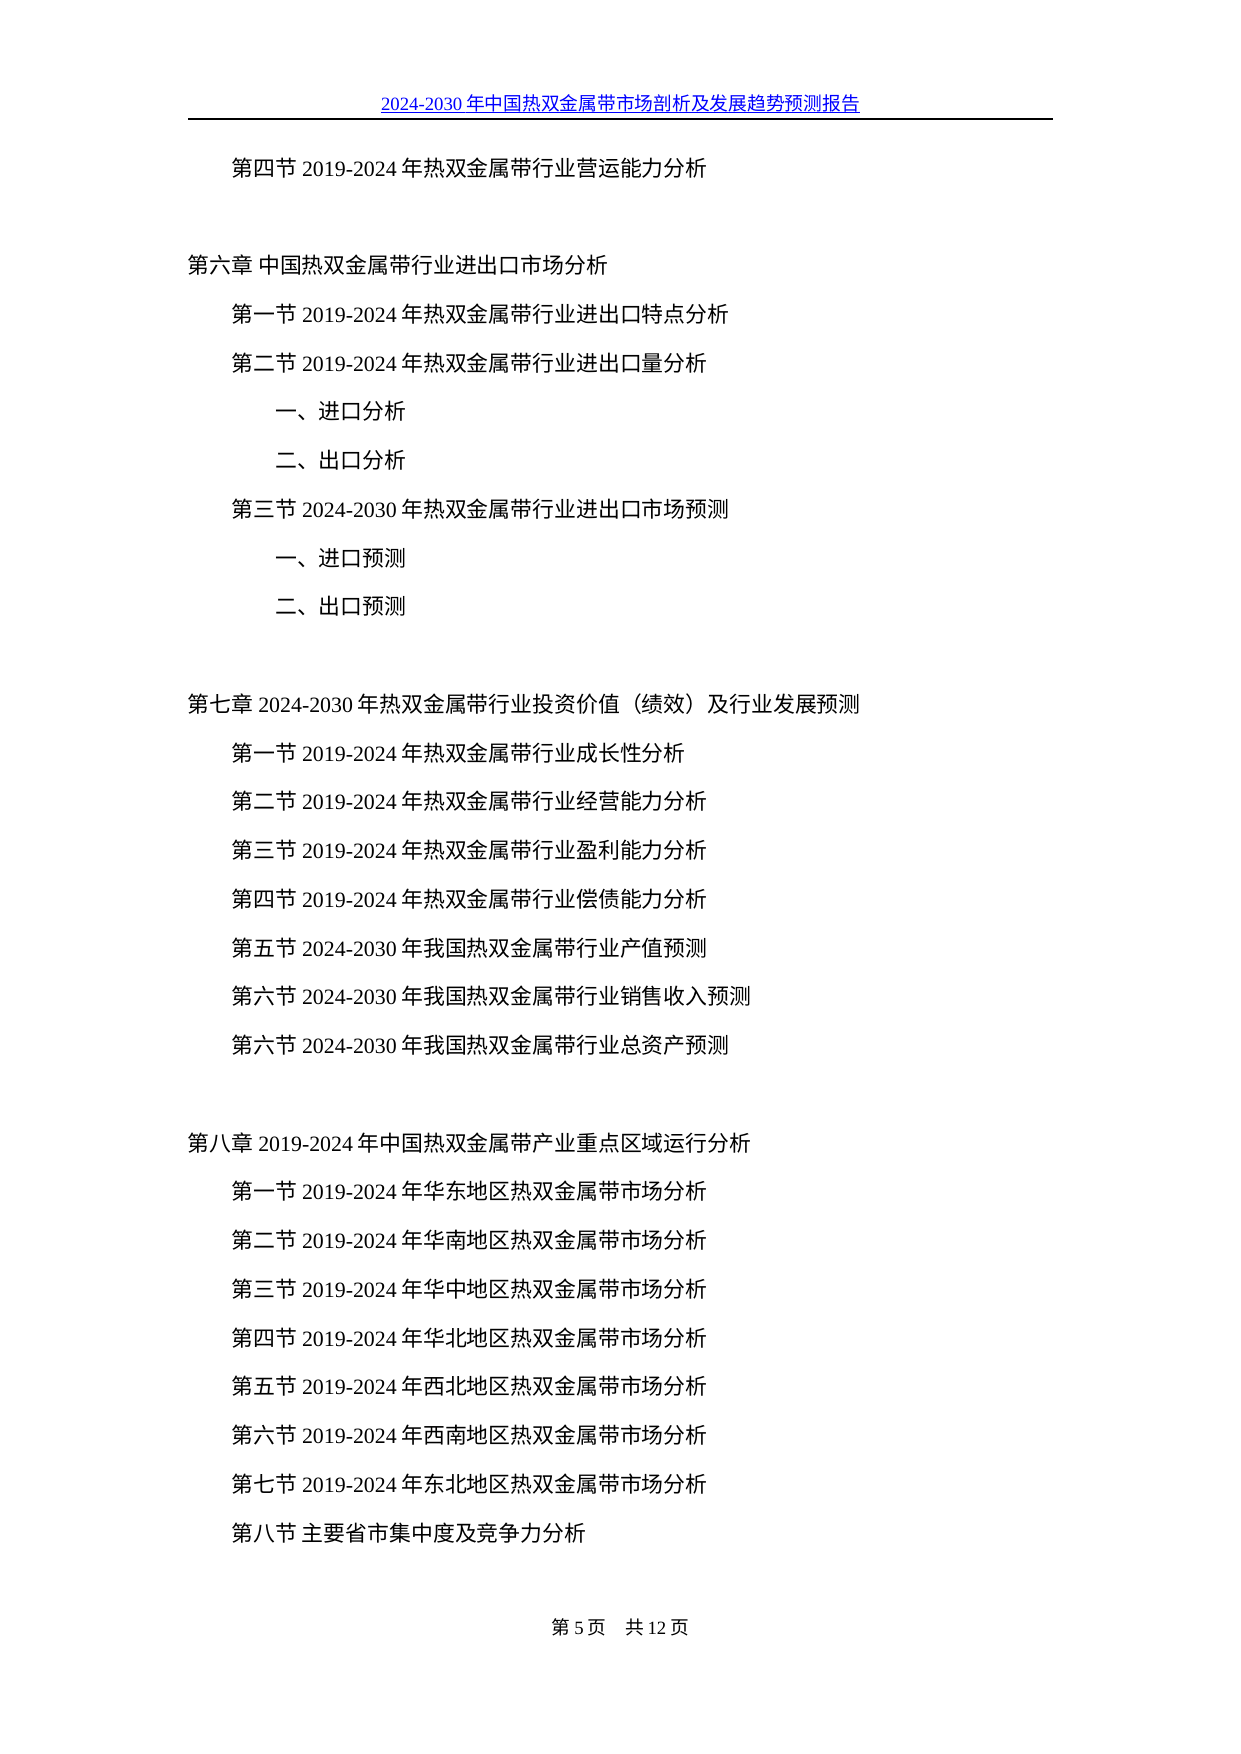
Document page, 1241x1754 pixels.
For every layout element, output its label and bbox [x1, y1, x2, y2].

text [187, 150, 1053, 1548]
